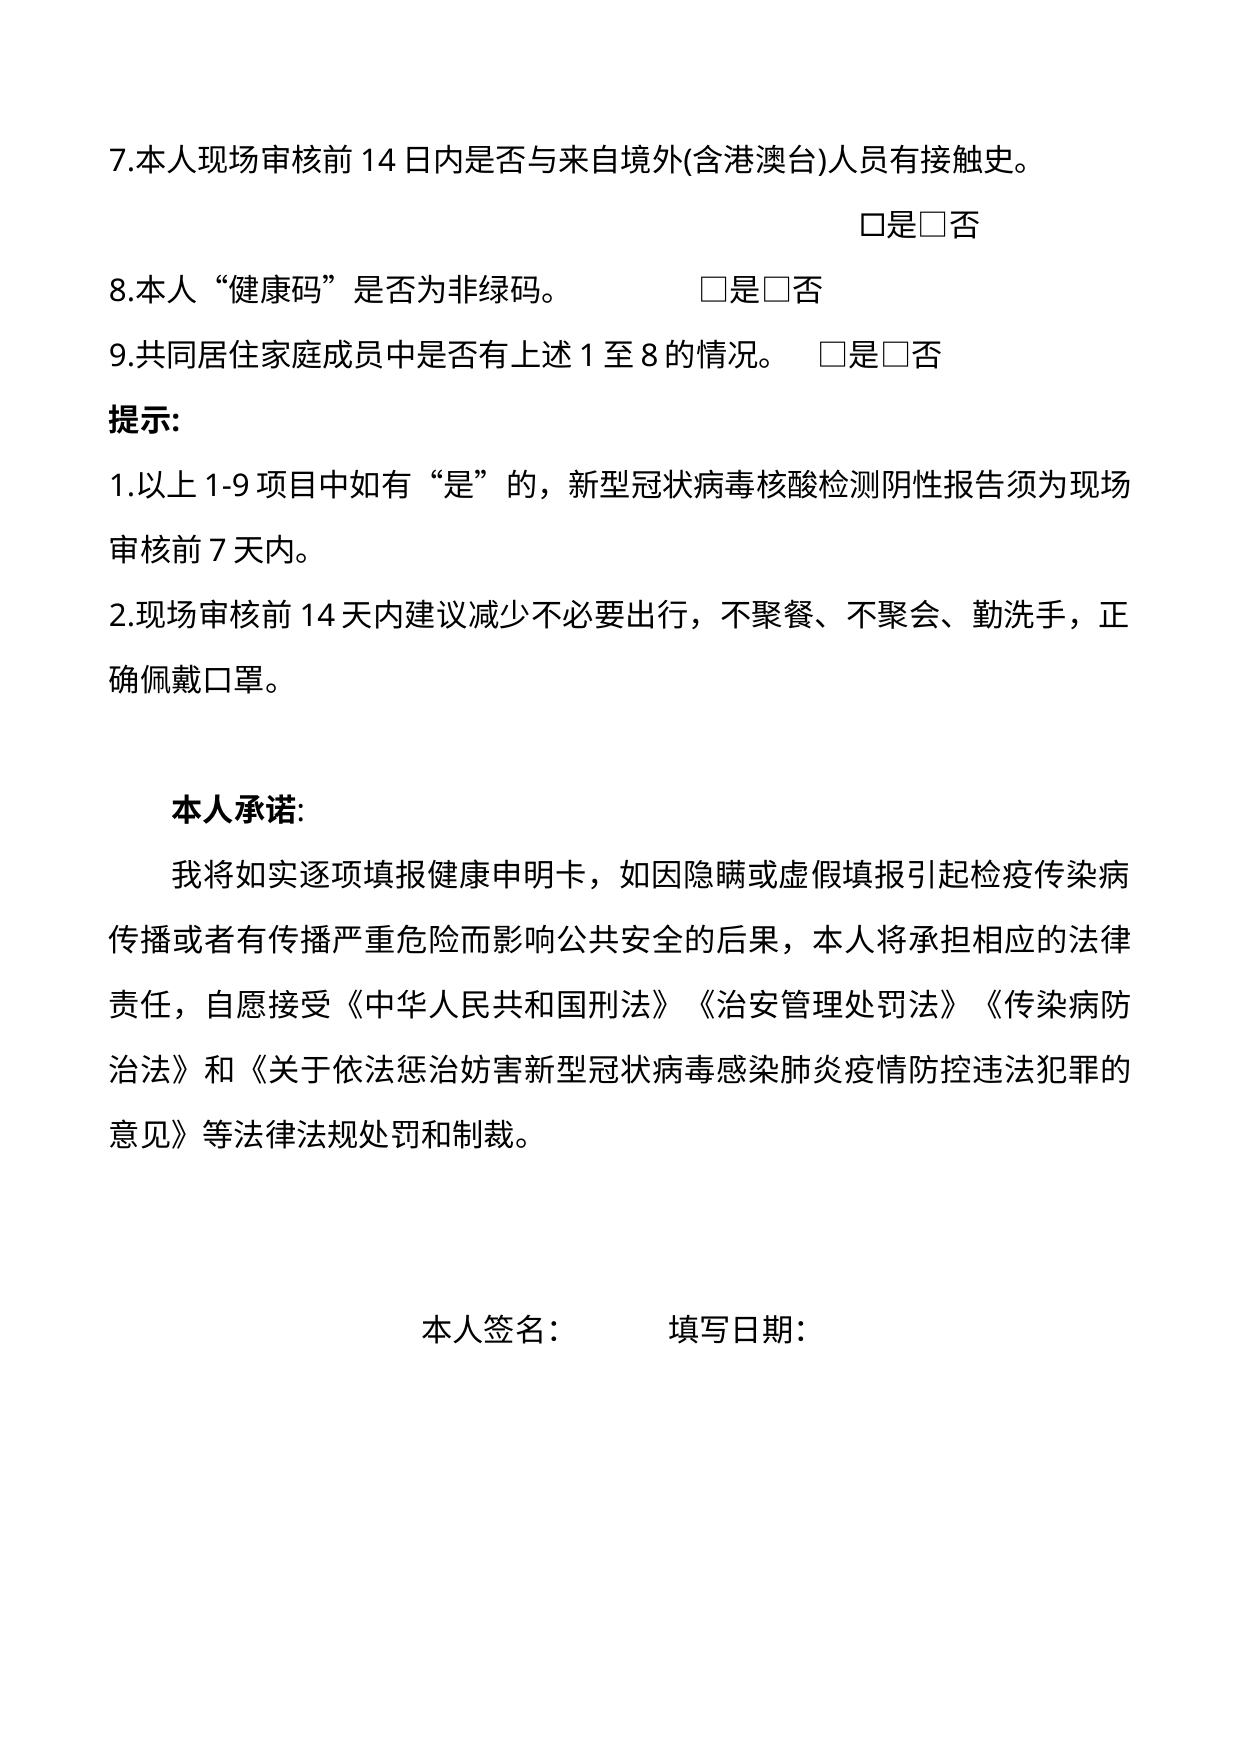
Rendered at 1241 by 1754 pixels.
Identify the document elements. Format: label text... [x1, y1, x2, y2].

text 2.现场审核前14天内建议减少不必要出行，不聚餐、不聚会、勤洗手，正确佩戴口罩。 [109, 580, 1132, 710]
text 本人签名： 填写日期： [109, 1295, 1132, 1360]
text 8.本人“健康码”是否为非绿码。 □是□否 [109, 255, 1132, 320]
text 是□否 [109, 190, 1132, 255]
text 提示: [109, 385, 1132, 450]
text 9.共同居住家庭成员中是否有上述1至8的情况。 □是□否 [109, 320, 1132, 385]
text 我将如实逐项填报健康申明卡，如因隐瞒或虚假填报引起检疫传染病传播或者有传播严重危险而影响公共安全的后果，本人将承担相应的法律责任，自愿接受《中华人民共和国刑法》《治安管理处罚法》《传染病防治法》和《关于依法惩治妨害新型冠状病毒感染肺炎疫情防控违法犯罪的意见》等法律法规处罚和制裁。 [109, 840, 1132, 1165]
text 本人承诺: [109, 775, 1132, 840]
text 7.本人现场审核前14日内是否与来自境外(含港澳台)人员有接触史。 [109, 125, 1132, 190]
text 1.以上1-9项目中如有“是”的，新型冠状病毒核酸检测阴性报告须为现场审核前7天内。 [109, 450, 1132, 580]
